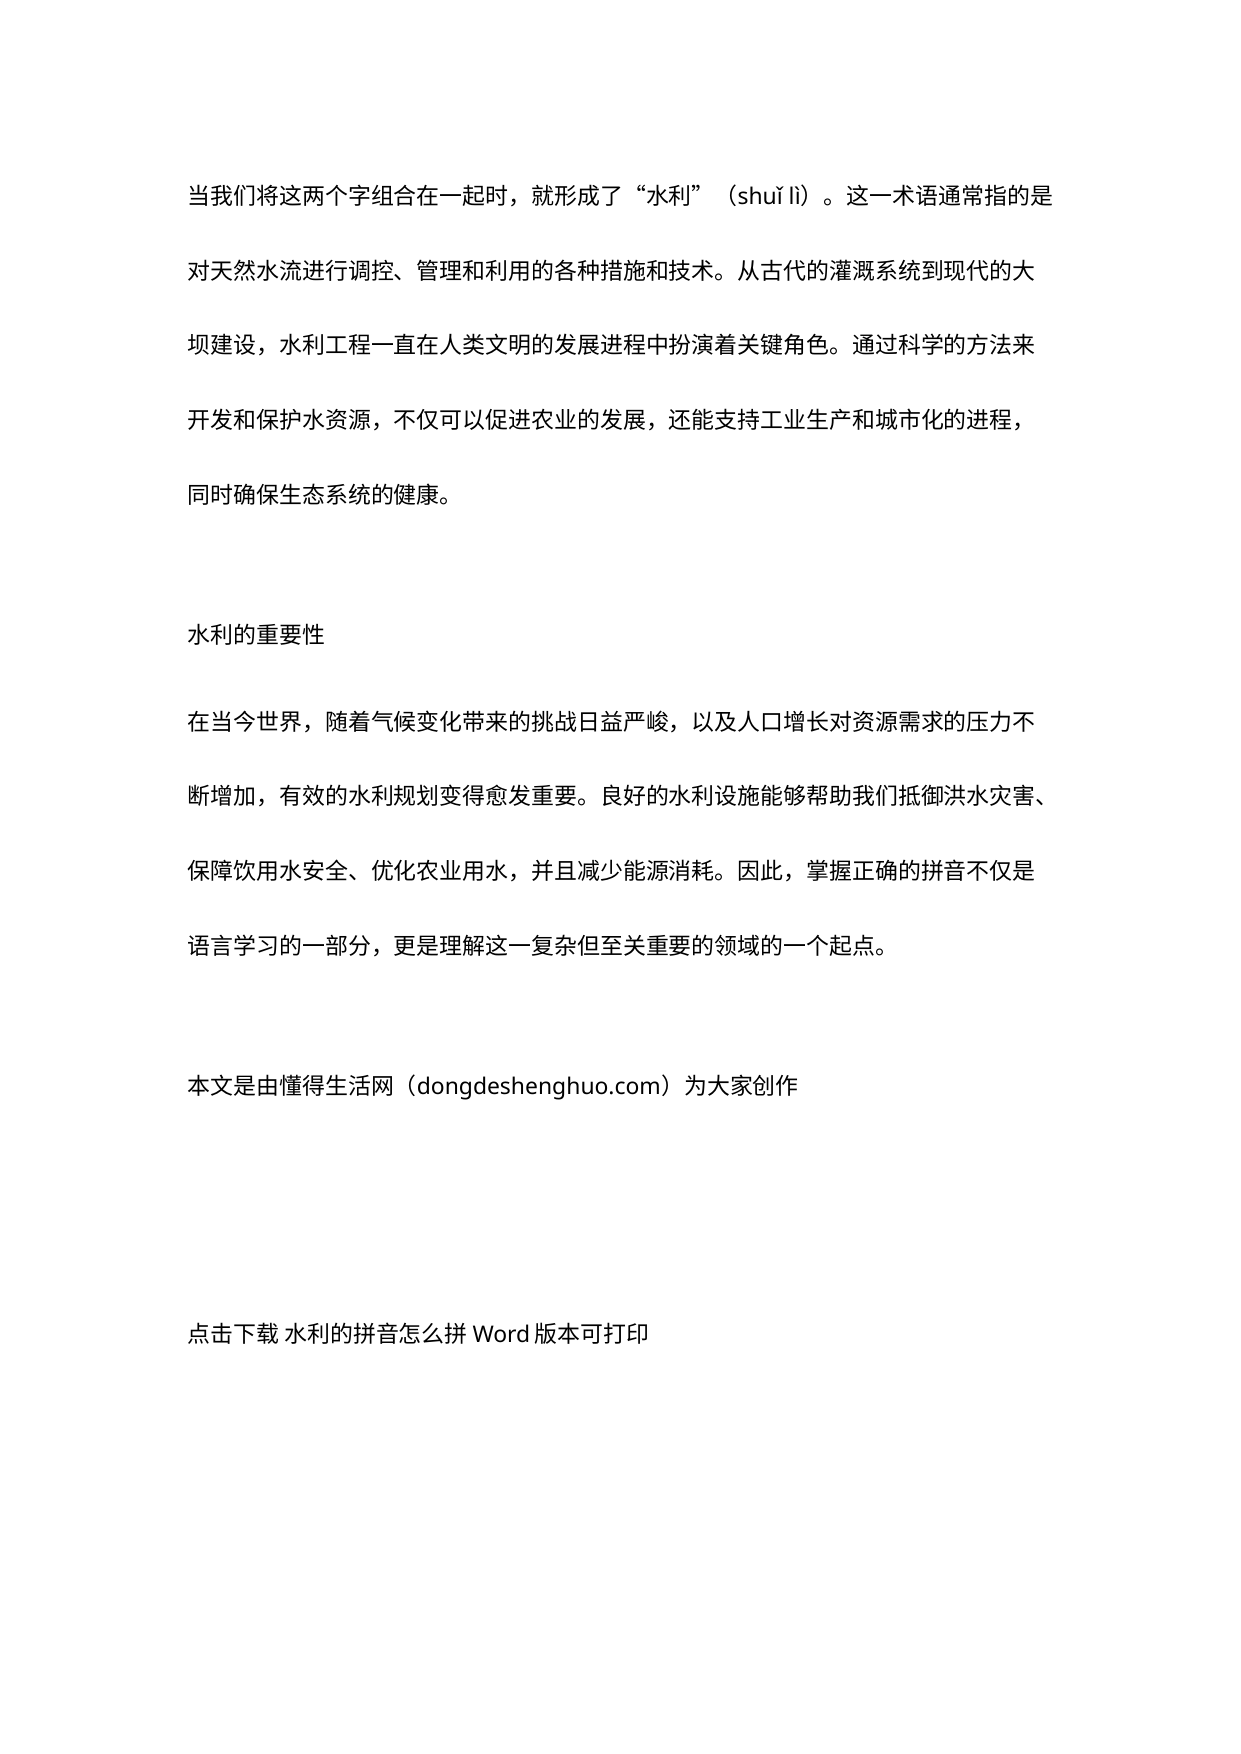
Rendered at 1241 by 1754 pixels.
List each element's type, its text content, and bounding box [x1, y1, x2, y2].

text 当我们将这两个字组合在一起时，就形成了“水利”（shuǐ lì）。这一术语通常指的是对天然水流进行调控、管理和利用的各种措施和技术。从古代的灌溉系统到现代的大坝建设，水利工程一直在人类文明的发展进程中扮演着关键角色。通过科学的方法来开发和保护水资源，不仅可以促进农业的发展，还能支持工业生产和城市化的进程，同时确保生态系统的健康。 [187, 162, 1053, 526]
text 在当今世界，随着气候变化带来的挑战日益严峻，以及人口增长对资源需求的压力不断增加，有效的水利规划变得愈发重要。良好的水利设施能够帮助我们抵御洪水灾害、保障饮用水安全、优化农业用水，并且减少能源消耗。因此，掌握正确的拼音不仅是语言学习的一部分，更是理解这一复杂但至关重要的领域的一个起点。 [187, 688, 1053, 977]
text 点击下载 水利的拼音怎么拼Word版本可打印 [187, 1300, 1053, 1365]
text 水利的重要性 [187, 601, 1053, 666]
text 本文是由懂得生活网（dongdeshenghuo.com）为大家创作 [187, 1052, 1053, 1117]
